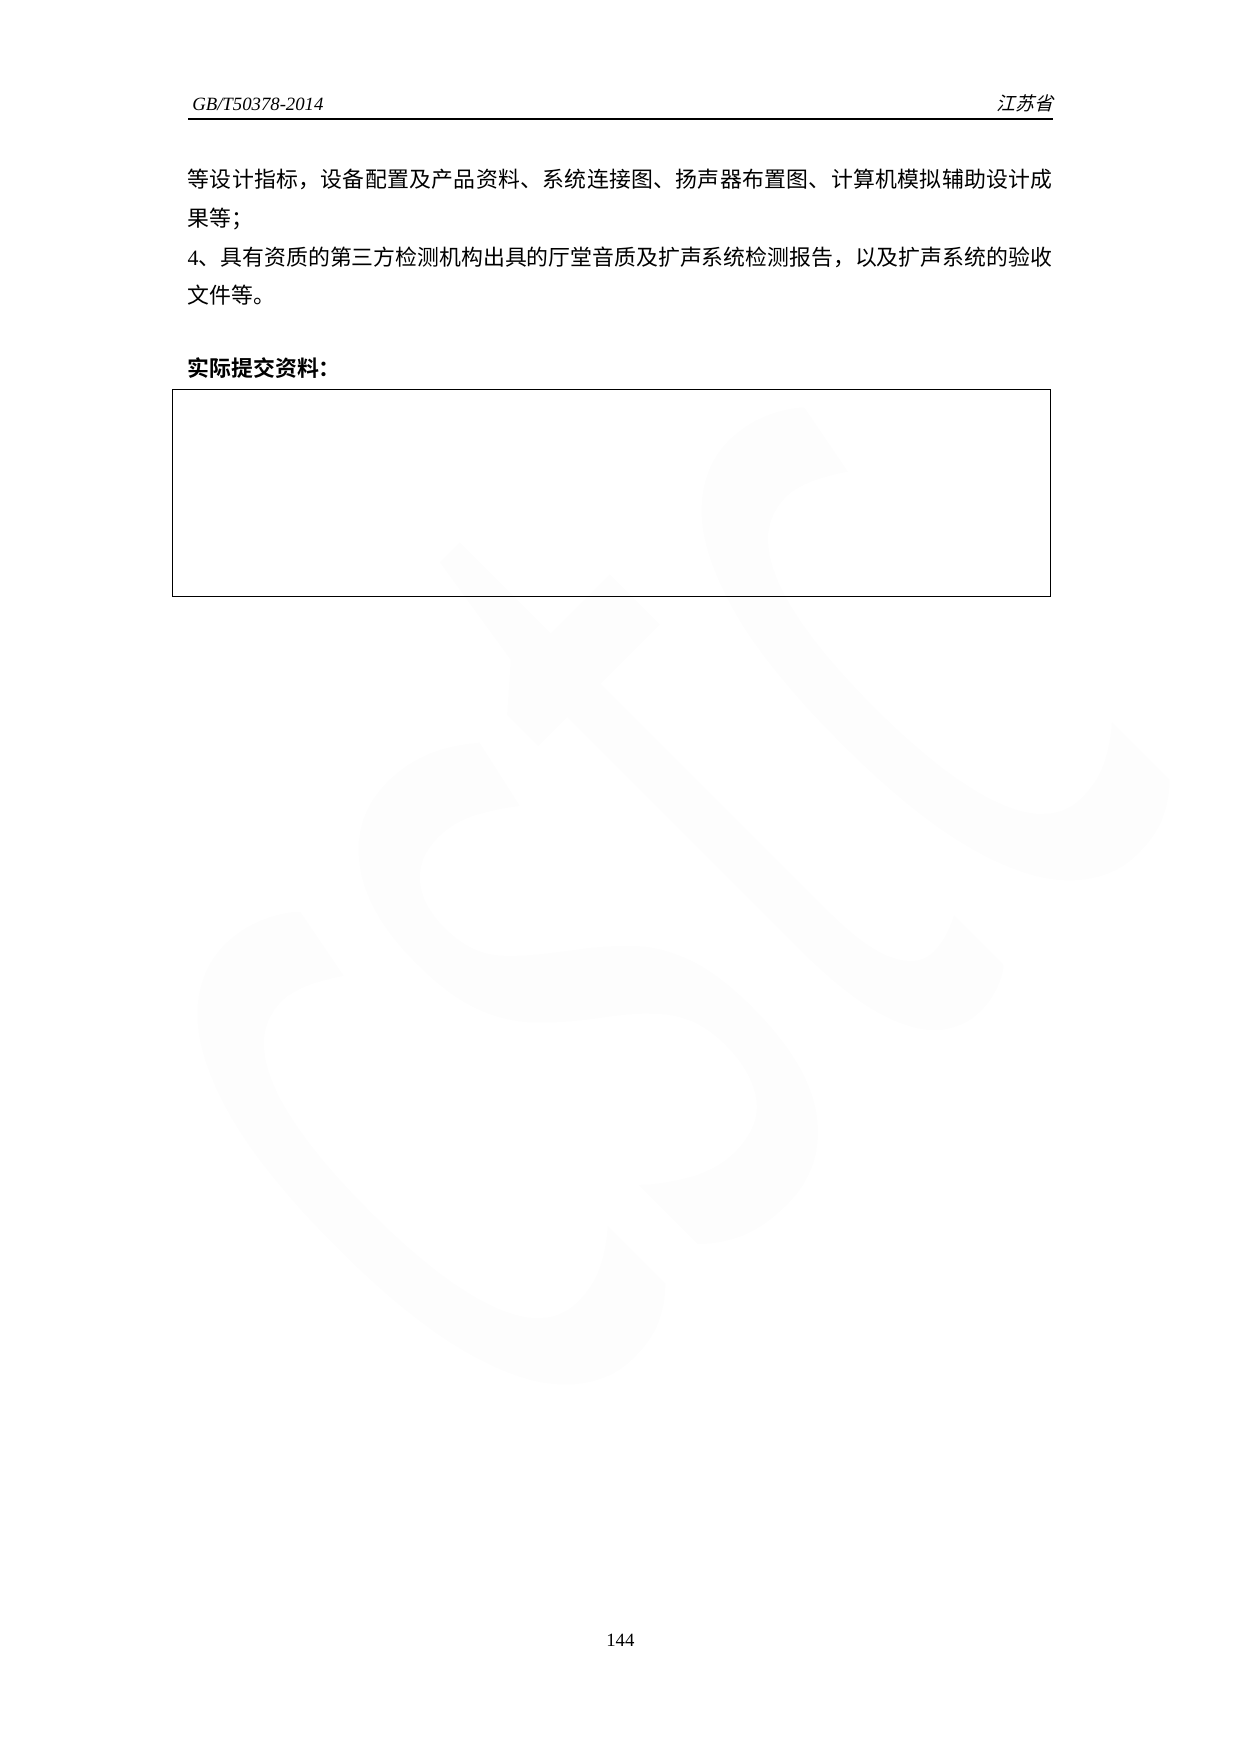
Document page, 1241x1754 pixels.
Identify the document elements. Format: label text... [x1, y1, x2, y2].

text 4、具有资质的第三方检测机构出具的厅堂音质及扩声系统检测报告，以及扩声系统的验收文件等。 [187, 240, 1053, 309]
text 实际提交资料： [187, 351, 1053, 383]
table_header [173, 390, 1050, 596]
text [187, 162, 1053, 233]
